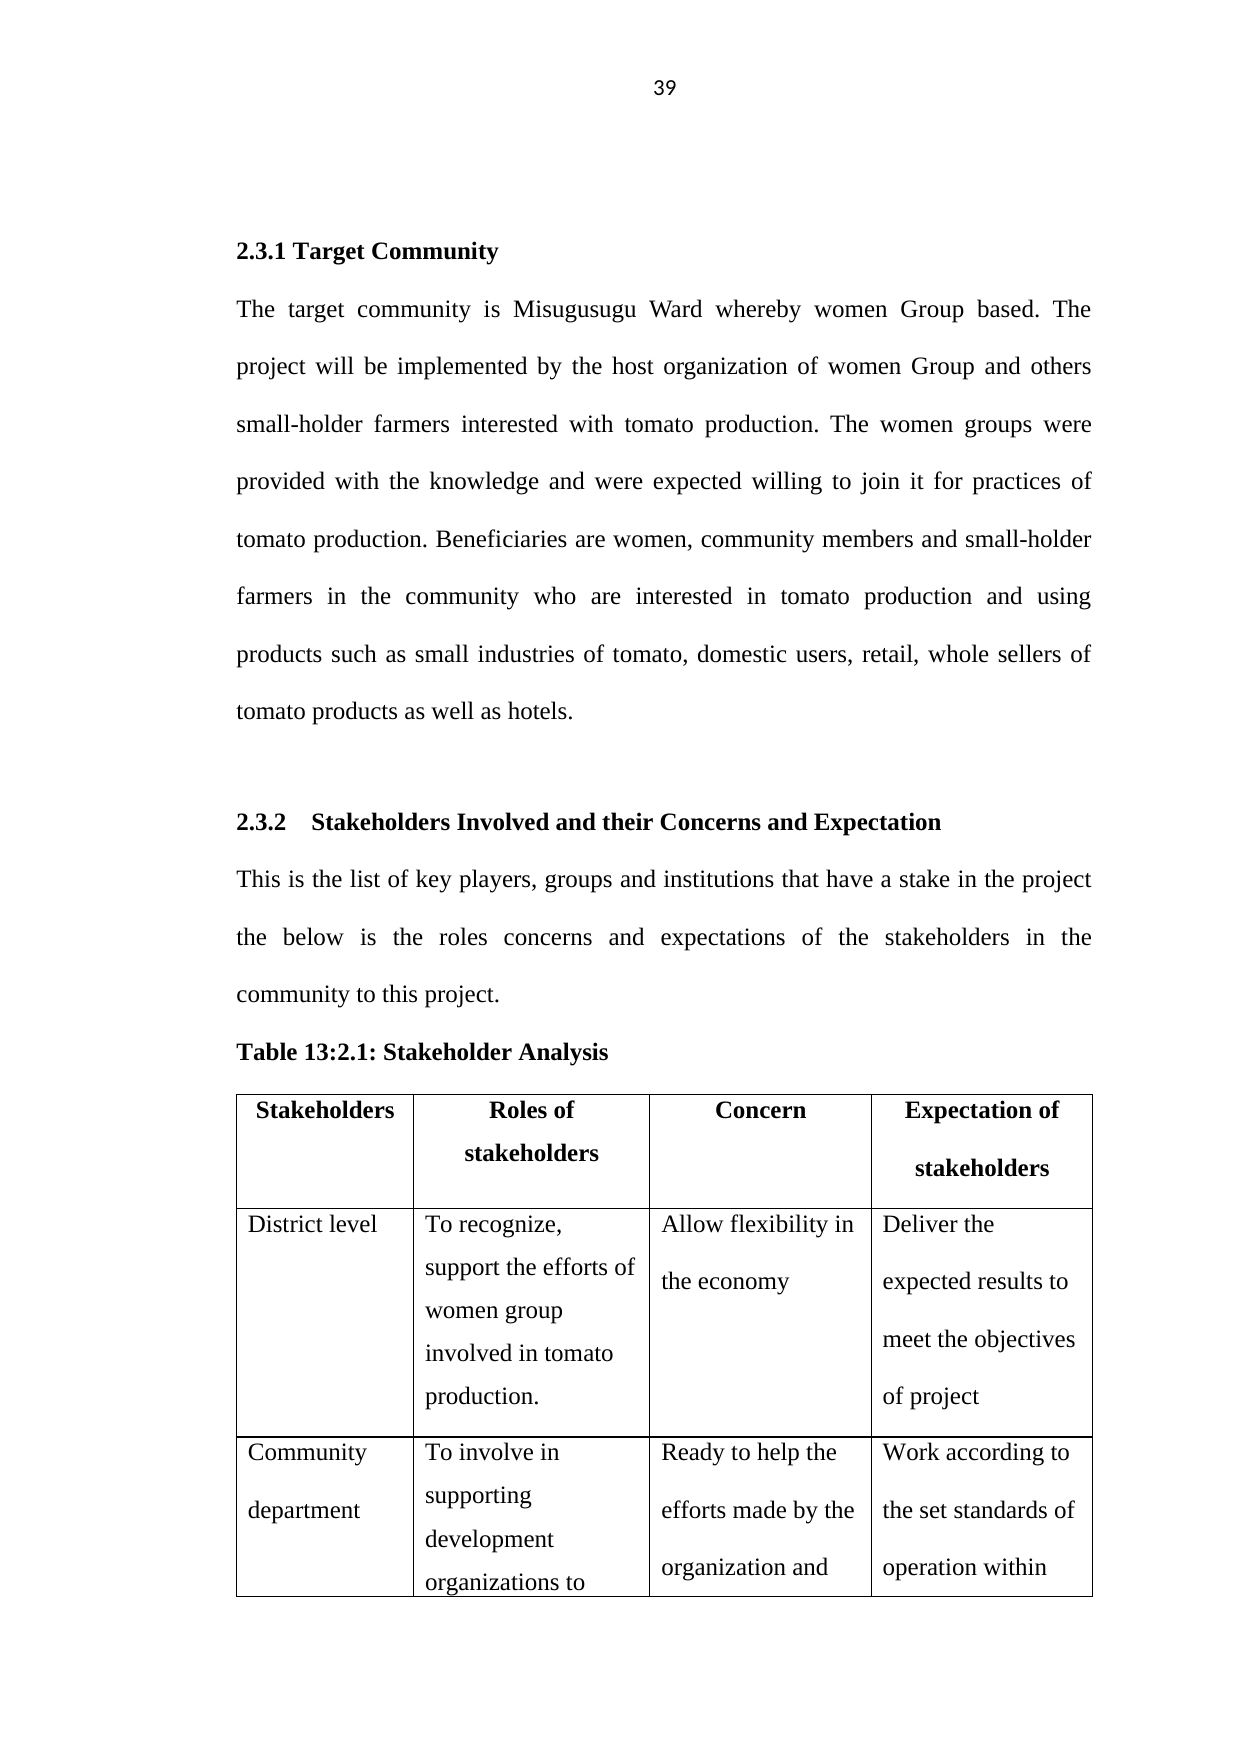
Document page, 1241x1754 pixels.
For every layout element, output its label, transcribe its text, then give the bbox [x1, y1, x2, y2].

table_cell District level [237, 1209, 413, 1436]
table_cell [872, 1438, 1092, 1596]
subtitle The target community is Misugusugu Ward whereby women Group based. The project will be implemented by the host organization of women Group and others small-holder farmers interested with tomato production. The women groups were provided with the knowledge and were expected willing to join it for practices of tomato production. Beneficiaries are women, community members and small-holder farmers in the community who are interested in tomato production and using products such as small industries of tomato, domestic users, retail, whole sellers of tomato products as well as hotels. [236, 294, 1092, 725]
subtitle 2.3.2 Stakeholders Involved and their Concerns and Expectation [236, 807, 1092, 836]
table_header Concern [650, 1095, 871, 1208]
subtitle 2.3.1 Target Community [236, 236, 1092, 265]
table_header Stakeholders [237, 1095, 413, 1208]
text Table 13:2.1: Stakeholder Analysis [236, 1037, 1092, 1066]
text This is the list of key players, groups and institutions that have a stake in the project the below is the roles concerns and expectations of the stakeholders in the community to this project. [236, 864, 1092, 1008]
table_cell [414, 1438, 649, 1596]
table_header Roles of stakeholders [414, 1095, 649, 1208]
table_header Expectation of stakeholders [872, 1095, 1092, 1208]
table_cell Deliver the expected results to meet the objectives of project [872, 1209, 1092, 1436]
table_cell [650, 1438, 871, 1596]
table_cell Allow flexibility in the economy [650, 1209, 871, 1436]
table_cell To recognize, support the efforts of women group involved in tomato production. [414, 1209, 649, 1436]
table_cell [237, 1438, 413, 1596]
